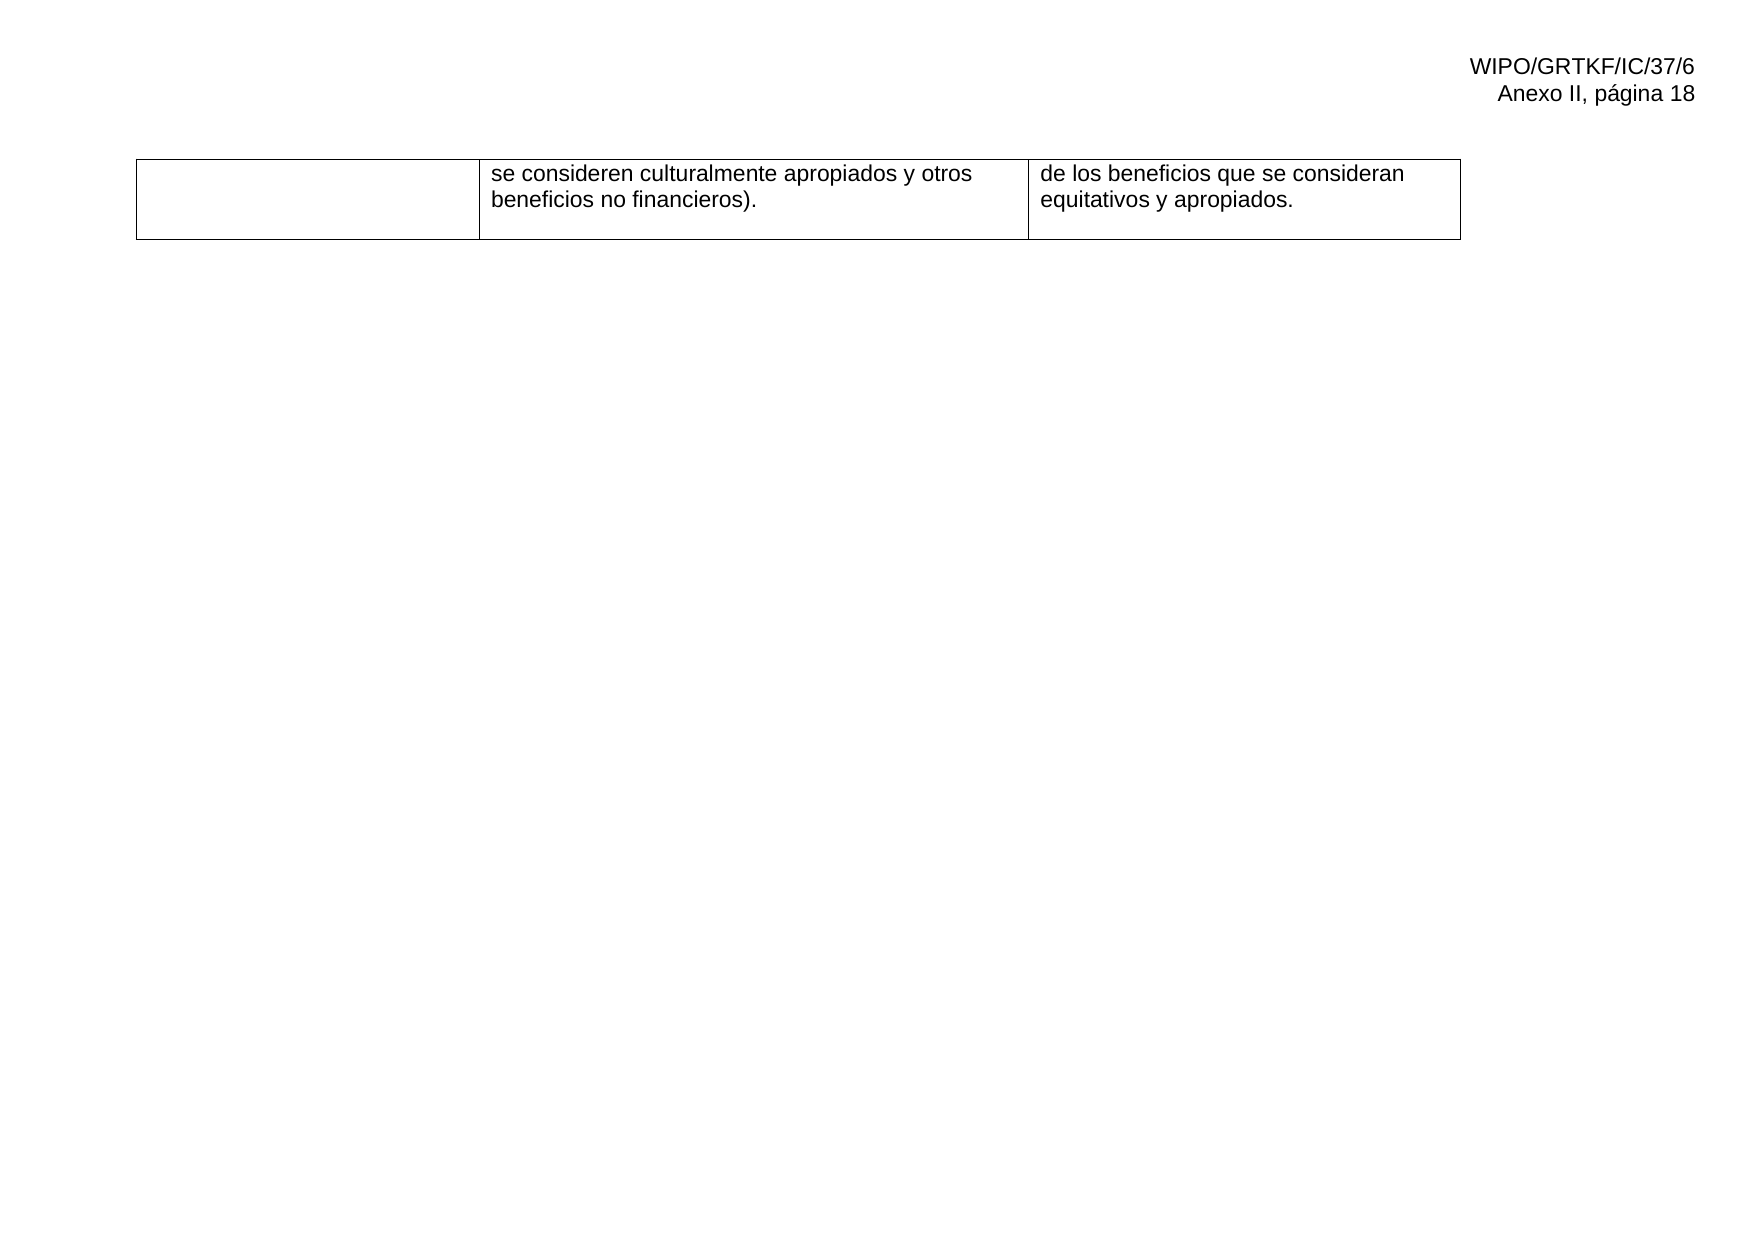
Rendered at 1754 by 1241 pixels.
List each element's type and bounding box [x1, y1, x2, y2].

table_cell [480, 160, 1028, 239]
table_cell [137, 160, 479, 239]
table_cell [1029, 160, 1460, 239]
